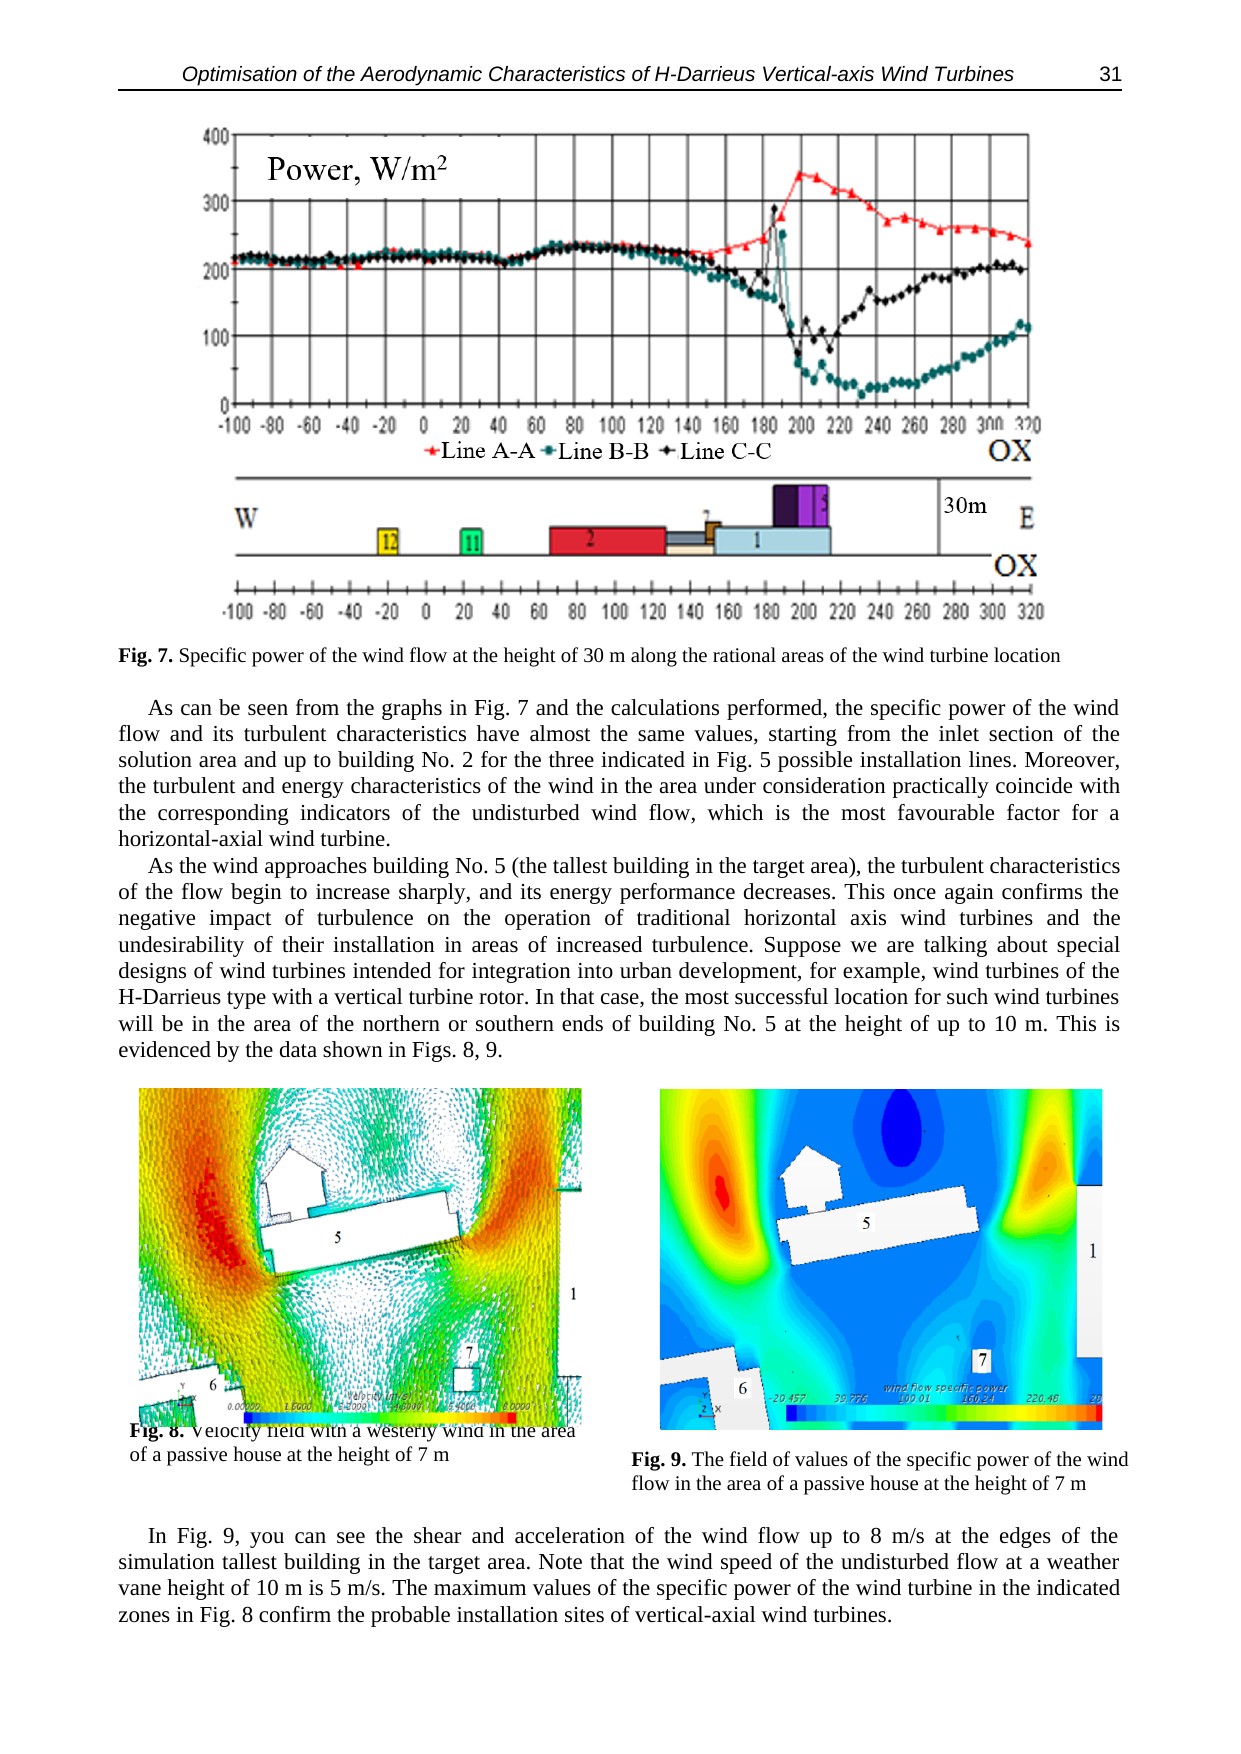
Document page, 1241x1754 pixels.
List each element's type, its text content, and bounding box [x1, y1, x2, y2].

text In Fig. 9, you can see the shear and acceleration of the wind flow up to 8 m/s at the edges of the simulation tallest building in the target area. Note that the wind speed of the undisturbed flow at a weather vane height of 10 m is 5 m/s. The maximum values of the specific power of the wind turbine in the indicated zones in Fig. 8 confirm the probable installation sites of vertical-axial wind turbines. [118, 1522, 1122, 1627]
picture [188, 118, 1053, 631]
picture [685, 1419, 713, 1430]
text As can be seen from the graphs in Fig. 7 and the calculations performed, the specific power of the wind flow and its turbulent characteristics have almost the same values, starting from the inlet section of the solution area and up to building No. 2 for the three indicated in Fig. 5 possible installation lines. Moreover, the turbulent and energy characteristics of the wind in the area under consideration practically coincide with the corresponding indicators of the undisturbed wind flow, which is the most favourable factor for a horizontal-axial wind turbine. [118, 693, 1122, 852]
table_header Fig. 8. Velocity field with a westerly wind in the area of a passive house at the height of 7 m [118, 1089, 620, 1495]
picture [773, 1089, 1103, 1430]
picture [138, 1088, 582, 1427]
table_header Fig. 9. The field of values of the specific power of the wind flow in the area of a passive house at the height of 7 m [620, 1089, 1152, 1495]
picture [659, 1089, 847, 1430]
text Fig. 7. Specific power of the wind flow at the height of 30 m along the rational areas of the wind turbine location [152, 643, 1122, 667]
text As the wind approaches building No. 5 (the tallest building in the target area), the turbulent characteristics of the flow begin to increase sharply, and its energy performance decreases. This once again confirms the negative impact of turbulence on the operation of traditional horizontal axis wind turbines and the undesirability of their installation in areas of increased turbulence. Suppose we are talking about special designs of wind turbines intended for integration into urban development, for example, wind turbines of the H-Darrieus type with a vertical turbine rotor. In that case, the most successful location for such wind turbines will be in the area of the northern or southern ends of building No. 5 at the height of up to 10 m. This is evidenced by the data shown in Figs. 8, 9. [118, 852, 1122, 1062]
